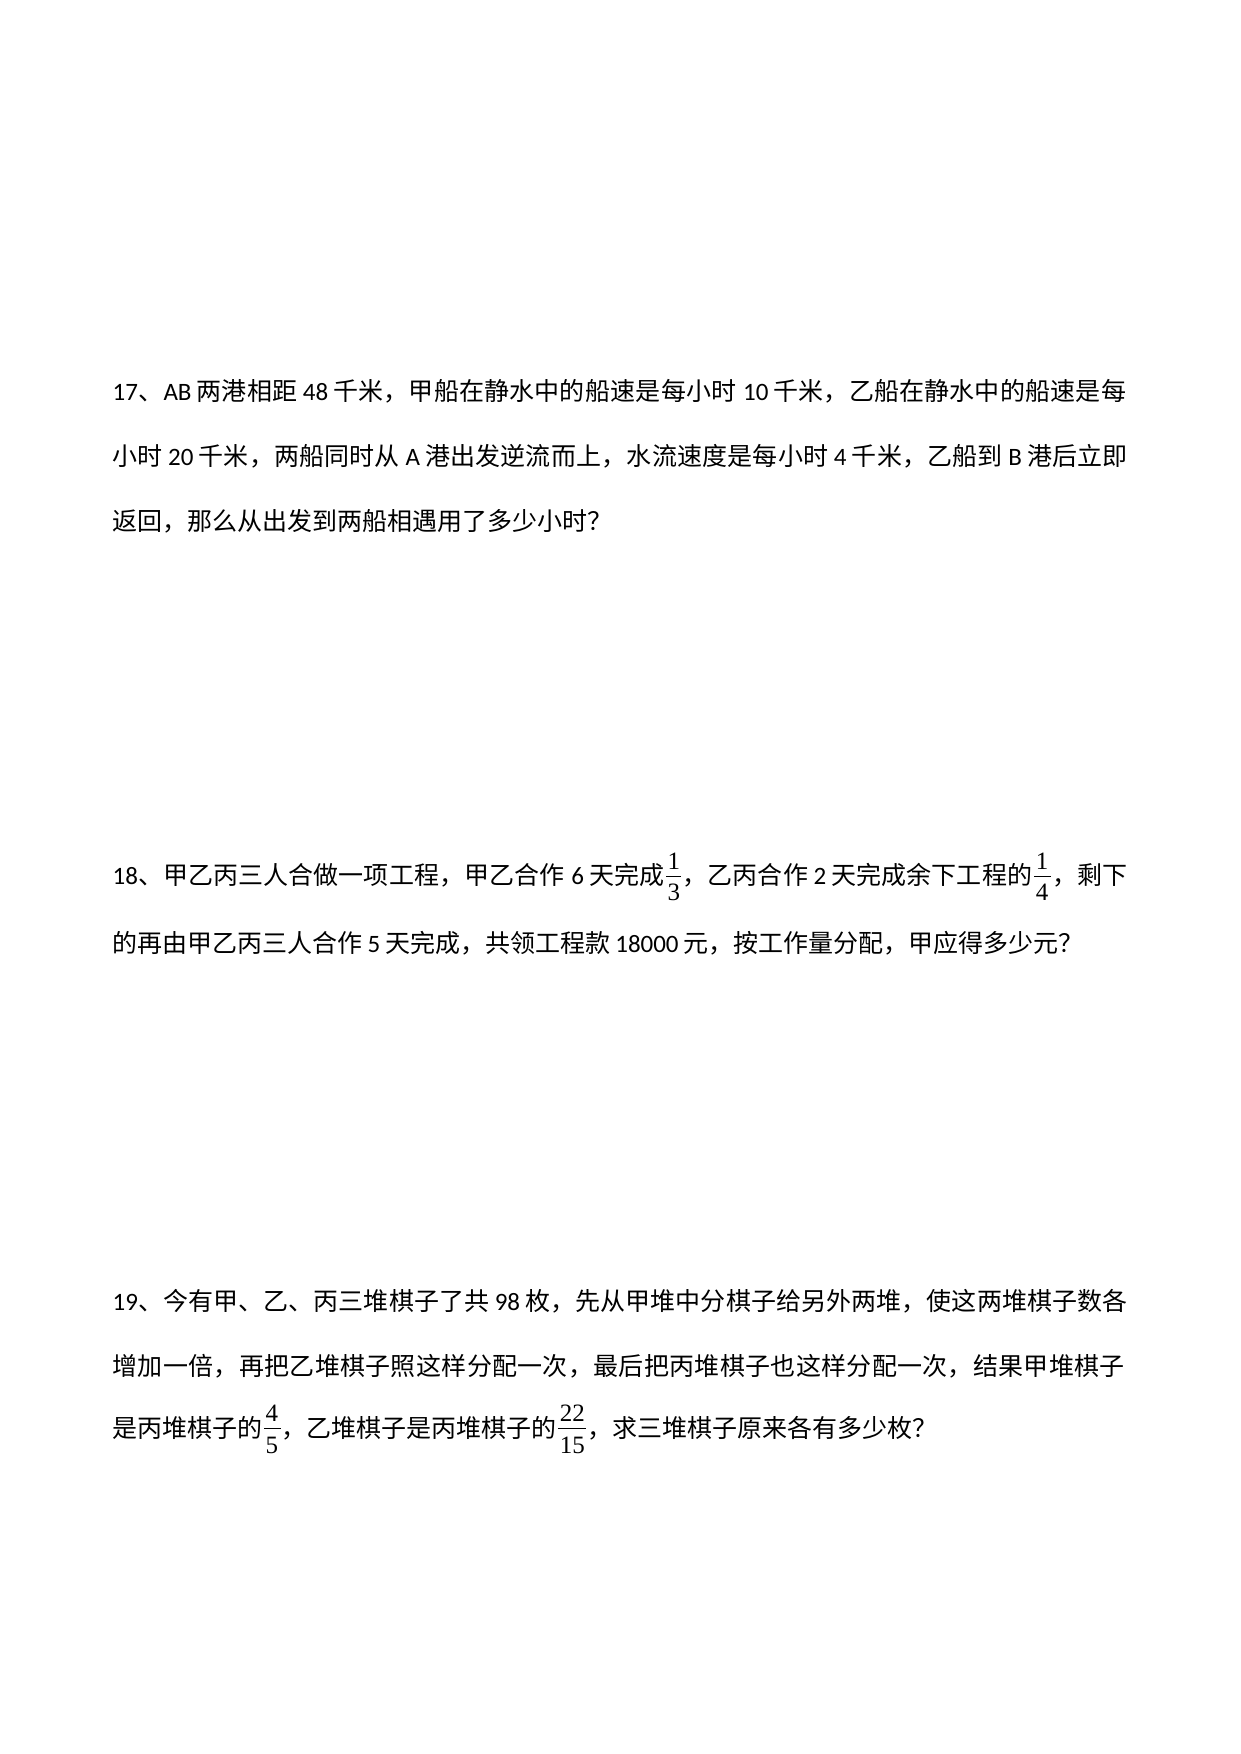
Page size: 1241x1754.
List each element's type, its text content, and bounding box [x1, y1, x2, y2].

text 19、今有甲、乙、丙三堆棋子了共98枚，先从甲堆中分棋子给另外两堆，使这两堆棋子数各增加一倍，再把乙堆棋子照这样分配一次，最后把丙堆棋子也这样分配一次，结果甲堆棋子是丙堆棋子的，乙堆棋子是丙堆棋子的，求三堆棋子原来各有多少枚？ [112, 1267, 1128, 1462]
text 17、AB两港相距48千米，甲船在静水中的船速是每小时10千米，乙船在静水中的船速是每小时20千米，两船同时从A港出发逆流而上，水流速度是每小时4千米，乙船到B港后立即返回，那么从出发到两船相遇用了多少小时？ [112, 357, 1128, 552]
text 18、甲乙丙三人合做一项工程，甲乙合作6天完成，乙丙合作2天完成余下工程的，剩下的再由甲乙丙三人合作5天完成，共领工程款18000元，按工作量分配，甲应得多少元？ [112, 844, 1128, 974]
